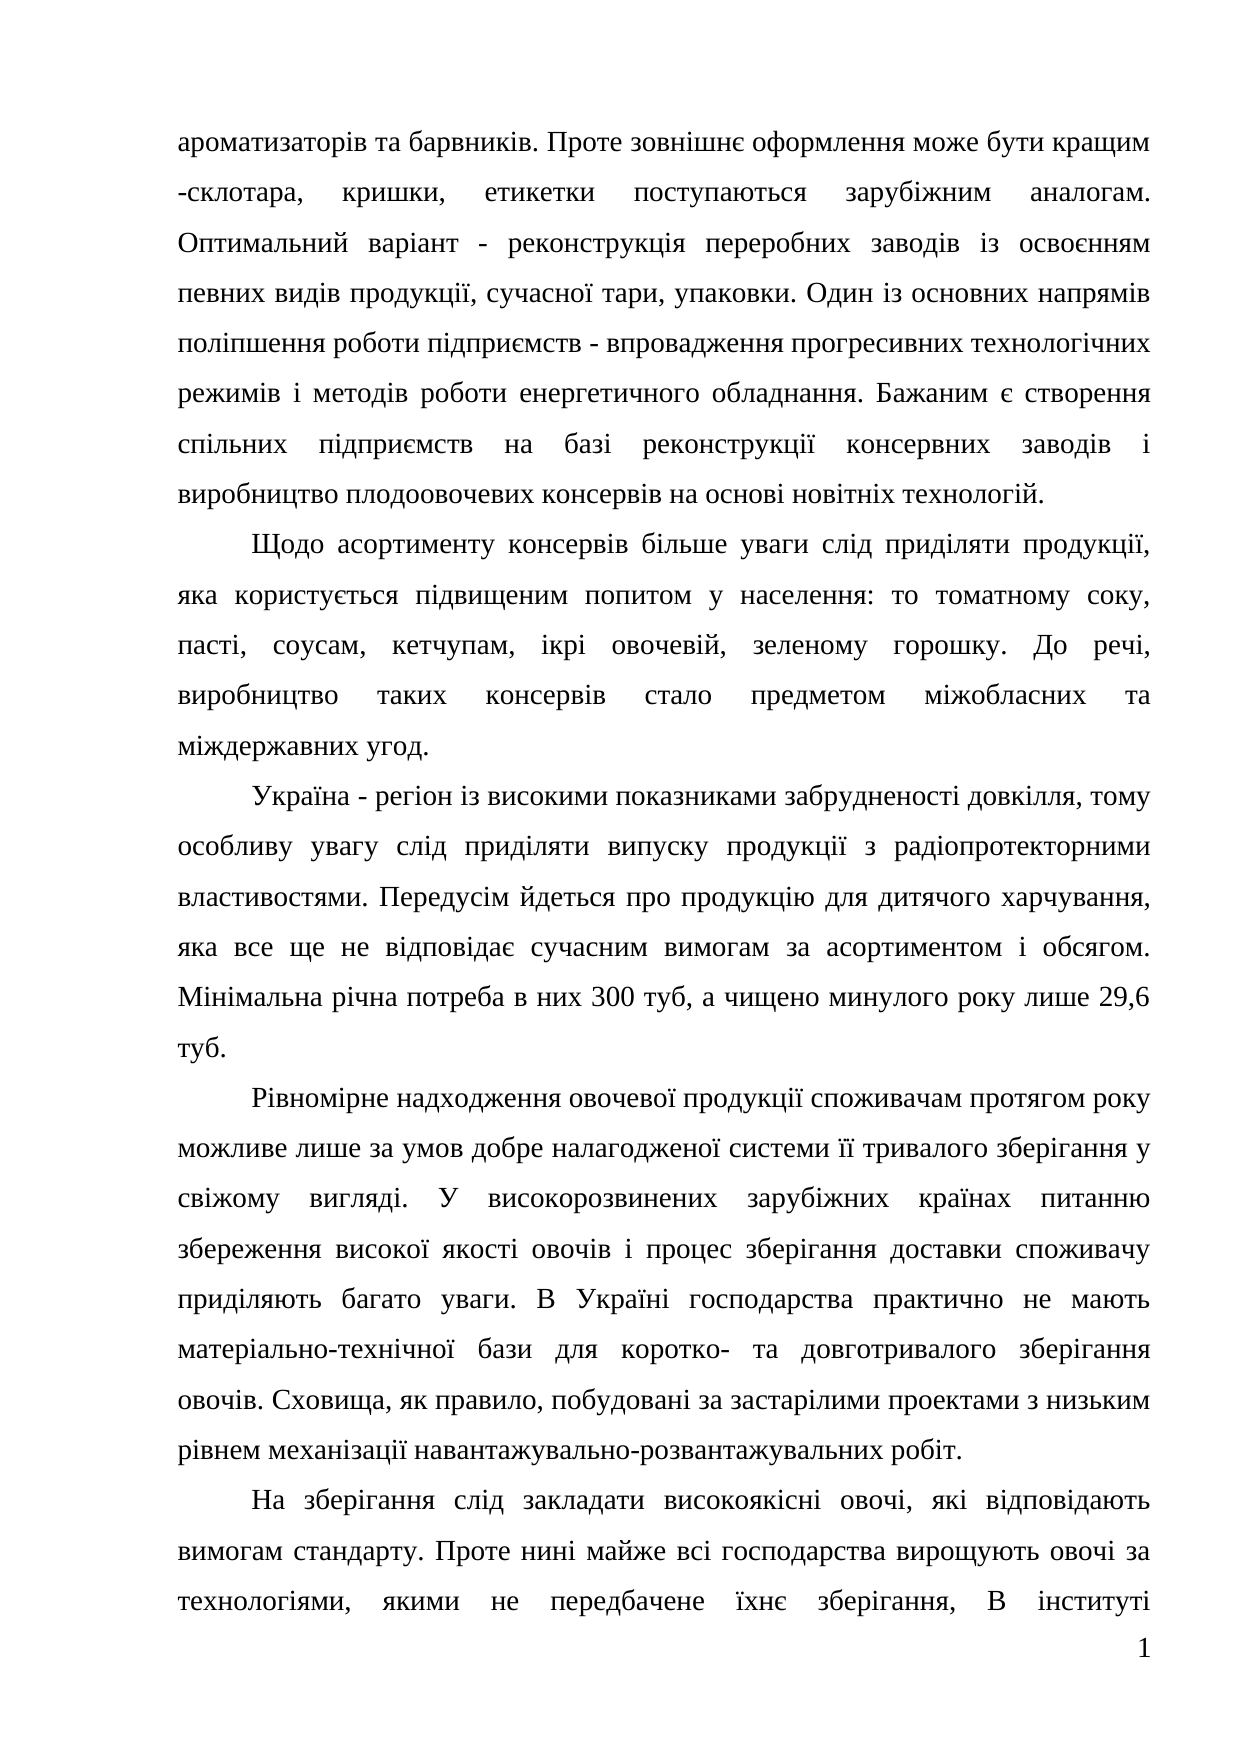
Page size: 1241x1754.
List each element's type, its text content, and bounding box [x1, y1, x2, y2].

text Рівномірне надходження овочевої продукції споживачам протягом року можливе лише за умов добре налагодженої системи її тривалого зберігання у свіжому вигляді. У високорозвинених зарубіжних країнах питанню збереження високої якості овочів і процес зберігання доставки споживачу приділяють багато уваги. В Україні господарства практично не мають матеріально-технічної бази для коротко- та довготривалого зберігання овочів. Сховища, як правило, побудовані за застарілими проектами з низьким рівнем механізації навантажувально-розвантажувальних робіт. [177, 1080, 1152, 1466]
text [177, 124, 1152, 510]
text Щодо асортименту консервів більше уваги слід приділяти продукції, яка користується підвищеним попитом у населення: то томатному соку, пасті, соусам, кетчупам, ікрі овочевій, зеленому горошку. До речі, виробництво таких консервів стало предметом міжобласних та міждержавних угод. [177, 527, 1152, 761]
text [177, 1482, 1152, 1617]
text Україна - регіон із високими показниками забрудненості довкілля, тому особливу увагу слід приділяти випуску продукції з радіопротекторними властивостями. Передусім йдеться про продукцію для дитячого харчування, яка все ще не відповідає сучасним вимогам за асортиментом і обсягом. Мінімальна річна потреба в них 300 туб, а чищено минулого року лише 29,6 туб. [177, 778, 1152, 1063]
